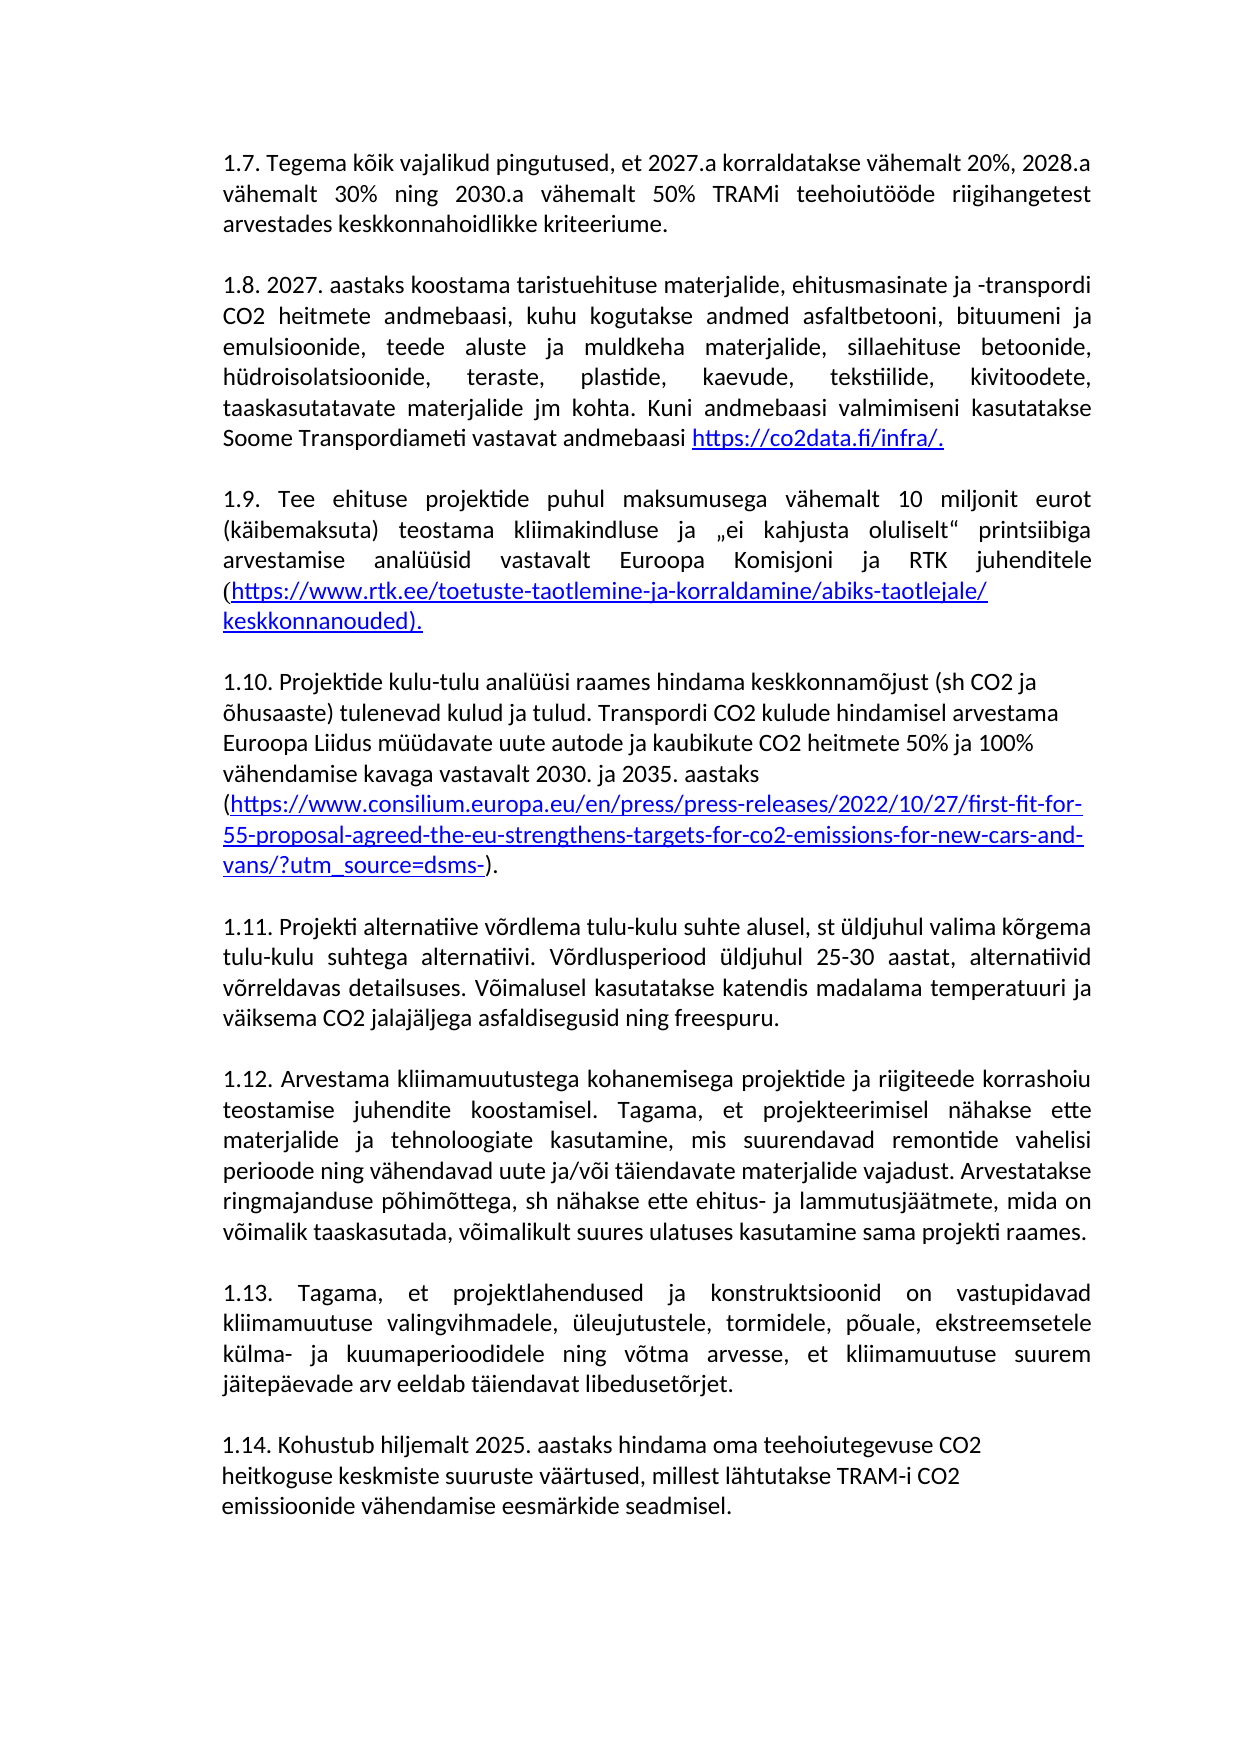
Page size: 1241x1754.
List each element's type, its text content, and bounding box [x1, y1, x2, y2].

list 1.10. Projektide kulu-tulu analüüsi raames hindama keskkonnamõjust (sh CO2 ja õhusaaste) tulenevad kulud ja tulud. Transpordi CO2 kulude hindamisel arvestama Euroopa Liidus müüdavate uute autode ja kaubikute CO2 heitmete 50% ja 100% vähendamise kavaga vastavalt 2030. ja 2035. aastaks (https://www.consilium.europa.eu/en/press/press-releases/2022/10/27/first-fit-for-55-proposal-agreed-the-eu-strengthens-targets-for-co2-emissions-for-new-cars-and-vans/?utm_source=dsms-). [223, 666, 1093, 880]
list 1.12. Arvestama kliimamuutustega kohanemisega projektide ja riigiteede korrashoiu teostamise juhendite koostamisel. Tagama, et projekteerimisel nähakse ette materjalide ja tehnoloogiate kasutamine, mis suurendavad remontide vahelisi perioode ning vähendavad uute ja/või täiendavate materjalide vajadust. Arvestatakse ringmajanduse põhimõttega, sh nähakse ette ehitus- ja lammutusjäätmete, mida on võimalik taaskasutada, võimalikult suures ulatuses kasutamine sama projekti raames. [223, 1063, 1093, 1246]
list 1.9. Tee ehituse projektide puhul maksumusega vähemalt 10 miljonit eurot (käibemaksuta) teostama kliimakindluse ja „ei kahjusta oluliselt“ printsiibiga arvestamise analüüsid vastavalt Euroopa Komisjoni ja RTK juhenditele (https://www.rtk.ee/toetuste-taotlemine-ja-korraldamine/abiks-taotlejale/keskkonnanouded). [223, 483, 1093, 636]
text 1.14. Kohustub hiljemalt 2025. aastaks hindama oma teehoiutegevuse CO2 heitkoguse keskmiste suuruste väärtused, millest lähtutakse TRAM-i CO2 emissioonide vähendamise eesmärkide seadmisel. [221, 1429, 1093, 1521]
list 1.7. Tegema kõik vajalikud pingutused, et 2027.a korraldatakse vähemalt 20%, 2028.a vähemalt 30% ning 2030.a vähemalt 50% TRAMi teehoiutööde riigihangetest arvestades keskkonnahoidlikke kriteeriume. [223, 148, 1093, 239]
list 1.13. Tagama, et projektlahendused ja konstruktsioonid on vastupidavad kliimamuutuse valingvihmadele, üleujutustele, tormidele, põuale, ekstreemsetele külma- ja kuumaperioodidele ning võtma arvesse, et kliimamuutuse suurem jäitepäevade arv eeldab täiendavat libedusetõrjet. [223, 1277, 1093, 1399]
list 1.11. Projekti alternatiive võrdlema tulu-kulu suhte alusel, st üldjuhul valima kõrgema tulu-kulu suhtega alternatiivi. Võrdlusperiood üldjuhul 25-30 aastat, alternatiivid võrreldavas detailsuses. Võimalusel kasutatakse katendis madalama temperatuuri ja väiksema CO2 jalajäljega asfaldisegusid ning freespuru. [223, 911, 1093, 1033]
list 1.8. 2027. aastaks koostama taristuehituse materjalide, ehitusmasinate ja -transpordi CO2 heitmete andmebaasi, kuhu kogutakse andmed asfaltbetooni, bituumeni ja emulsioonide, teede aluste ja muldkeha materjalide, sillaehituse betoonide, hüdroisolatsioonide, teraste, plastide, kaevude, tekstiilide, kivitoodete, taaskasutatavate materjalide jm kohta. Kuni andmebaasi valmimiseni kasutatakse Soome Transpordiameti vastavat andmebaasi https://co2data.fi/infra/. [223, 270, 1093, 453]
